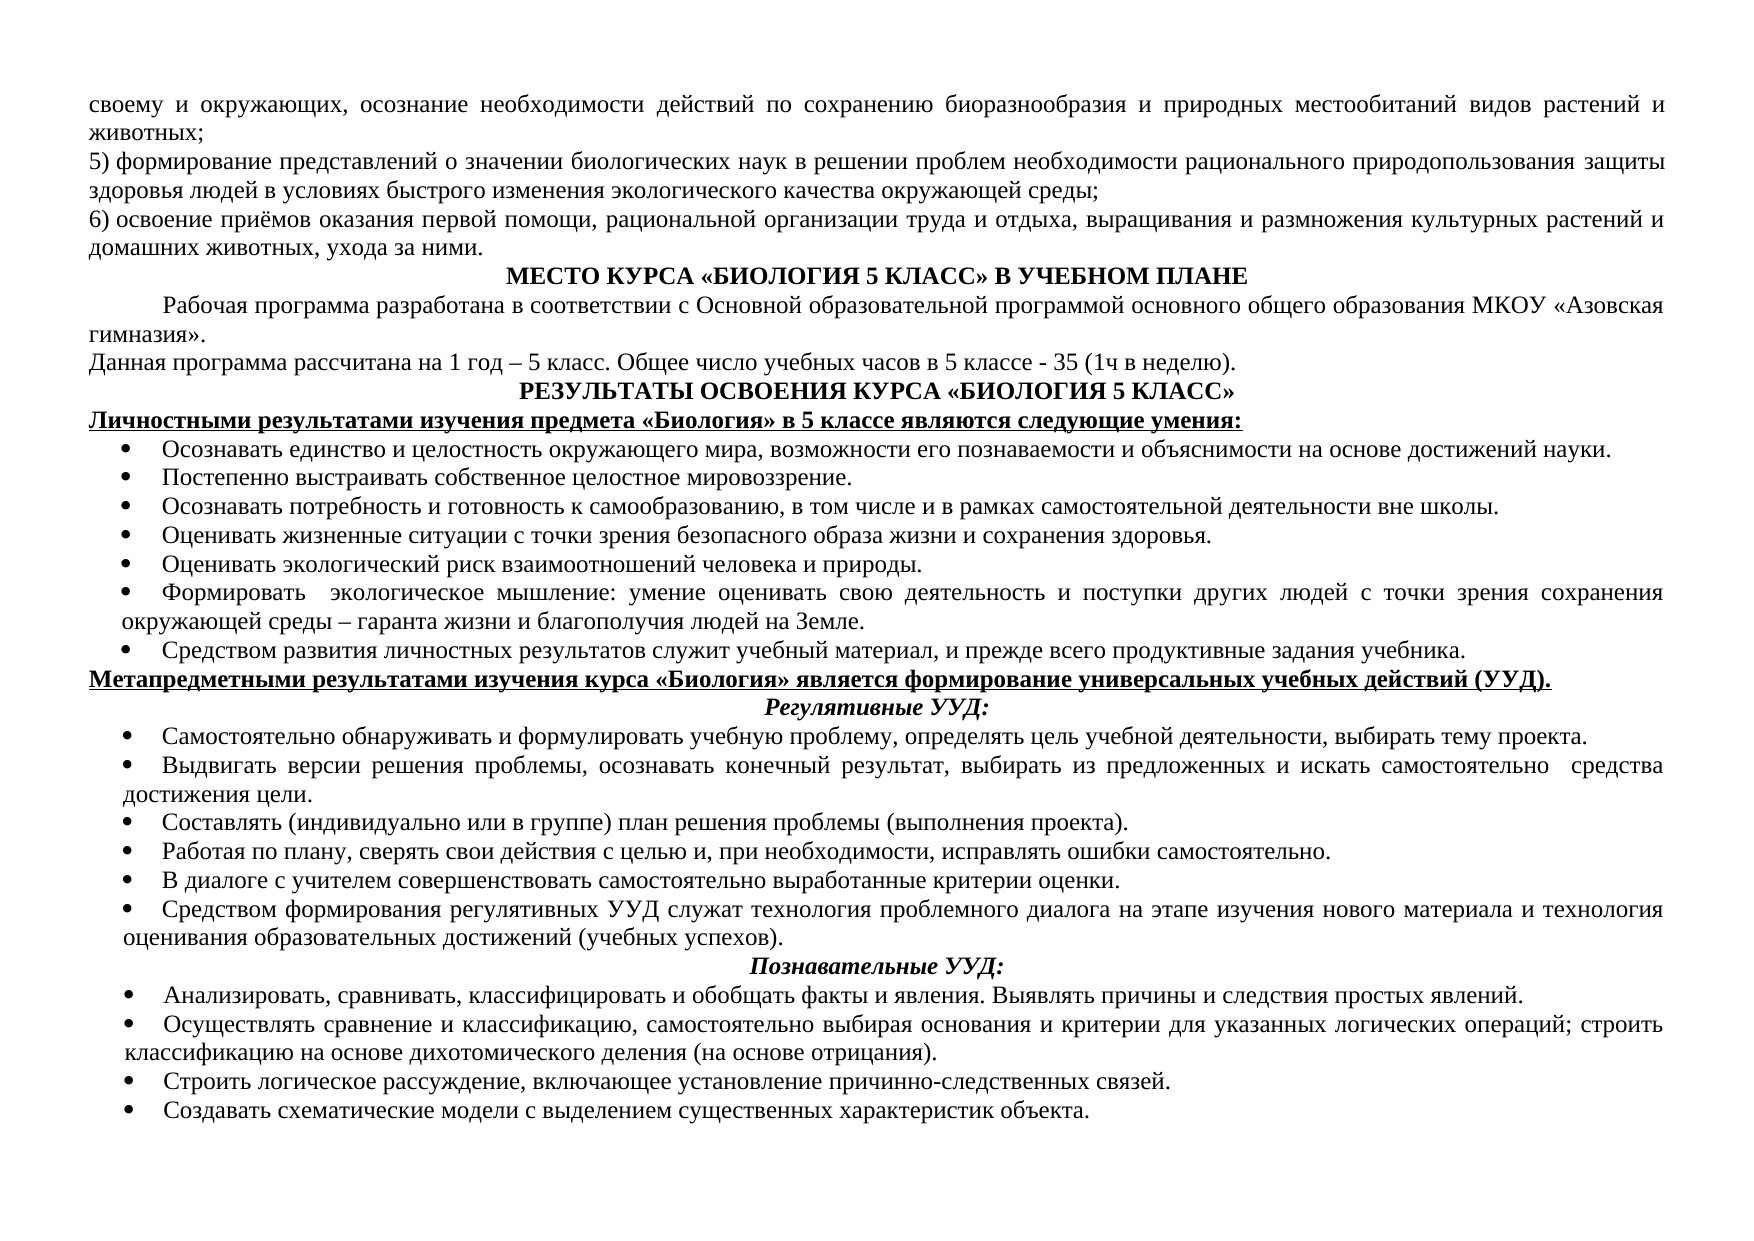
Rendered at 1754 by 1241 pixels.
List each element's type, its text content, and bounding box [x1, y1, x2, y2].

list Осознавать единство и целостность окружающего мира, возможности его познаваемости и объяснимости на основе достижений науки. [121, 434, 1665, 462]
text Познавательные УУД: [89, 951, 1665, 980]
list В диалоге с учителем совершенствовать самостоятельно выработанные критерии оценки. [123, 865, 1665, 894]
text 5) формирование представлений о значении биологических наук в решении проблем необходимости рационального природопользования защиты здоровья людей в условиях быстрого изменения экологического качества окружающей среды; [89, 146, 1665, 204]
list Осознавать потребность и готовность к самообразованию, в том числе и в рамках самостоятельной деятельности вне школы. [121, 491, 1665, 520]
list Осуществлять сравнение и классификацию, самостоятельно выбирая основания и критерии для указанных логических операций; строить классификацию на основе дихотомического деления (на основе отрицания). [124, 1009, 1665, 1066]
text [89, 89, 1665, 146]
text Данная программа рассчитана на 1 год – 5 класс. Общее число учебных часов в 5 классе - 35 (1ч в неделю). [89, 347, 1665, 376]
list Постепенно выстраивать собственное целостное мировоззрение. [121, 462, 1665, 491]
list Выдвигать версии решения проблемы, осознавать конечный результат, выбирать из предложенных и искать самостоятельно средства достижения цели. [123, 750, 1665, 807]
text РЕЗУЛЬТАТЫ ОСВОЕНИЯ КУРСА «БИОЛОГИЯ 5 КЛАСС» [89, 376, 1665, 405]
list Составлять (индивидуально или в группе) план решения проблемы (выполнения проекта). [123, 807, 1665, 836]
list Анализировать, сравнивать, классифицировать и обобщать факты и явления. Выявлять причины и следствия простых явлений. [124, 980, 1665, 1009]
text Личностными результатами изучения предмета «Биология» в 5 классе являются следующие умения: [89, 405, 1665, 434]
list Средством развития личностных результатов служит учебный материал, и прежде всего продуктивные задания учебника. [121, 635, 1665, 664]
list Самостоятельно обнаруживать и формулировать учебную проблему, определять цель учебной деятельности, выбирать тему проекта. [123, 721, 1665, 750]
list Работая по плану, сверять свои действия с целью и, при необходимости, исправлять ошибки самостоятельно. [123, 836, 1665, 865]
text 6) освоение приёмов оказания первой помощи, рациональной организации труда и отдыха, выращивания и размножения культурных растений и домашних животных, ухода за ними. [89, 204, 1665, 261]
list Средством формирования регулятивных УУД служат технология проблемного диалога на этапе изучения нового материала и технология оценивания образовательных достижений (учебных успехов). [123, 894, 1665, 951]
text Регулятивные УУД: [89, 692, 1665, 721]
list Строить логическое рассуждение, включающее установление причинно-следственных связей. [124, 1066, 1665, 1095]
list Формировать экологическое мышление: умение оценивать свою деятельность и поступки других людей с точки зрения сохранения окружающей среды – гаранта жизни и благополучия людей на Земле. [121, 577, 1665, 635]
list Оценивать экологический риск взаимоотношений человека и природы. [121, 549, 1665, 577]
text МЕСТО КУРСА «БИОЛОГИЯ 5 КЛАСС» В УЧЕБНОМ ПЛАНЕ [89, 261, 1665, 290]
text Метапредметными результатами изучения курса «Биология» является формирование универсальных учебных действий (УУД). [89, 664, 1665, 692]
list Оценивать жизненные ситуации с точки зрения безопасного образа жизни и сохранения здоровья. [121, 520, 1665, 549]
list Создавать схематические модели с выделением существенных характеристик объекта. [124, 1095, 1665, 1124]
text Рабочая программа разработана в соответствии с Основной образовательной программой основного общего образования МКОУ «Азовская гимназия». [89, 290, 1665, 347]
